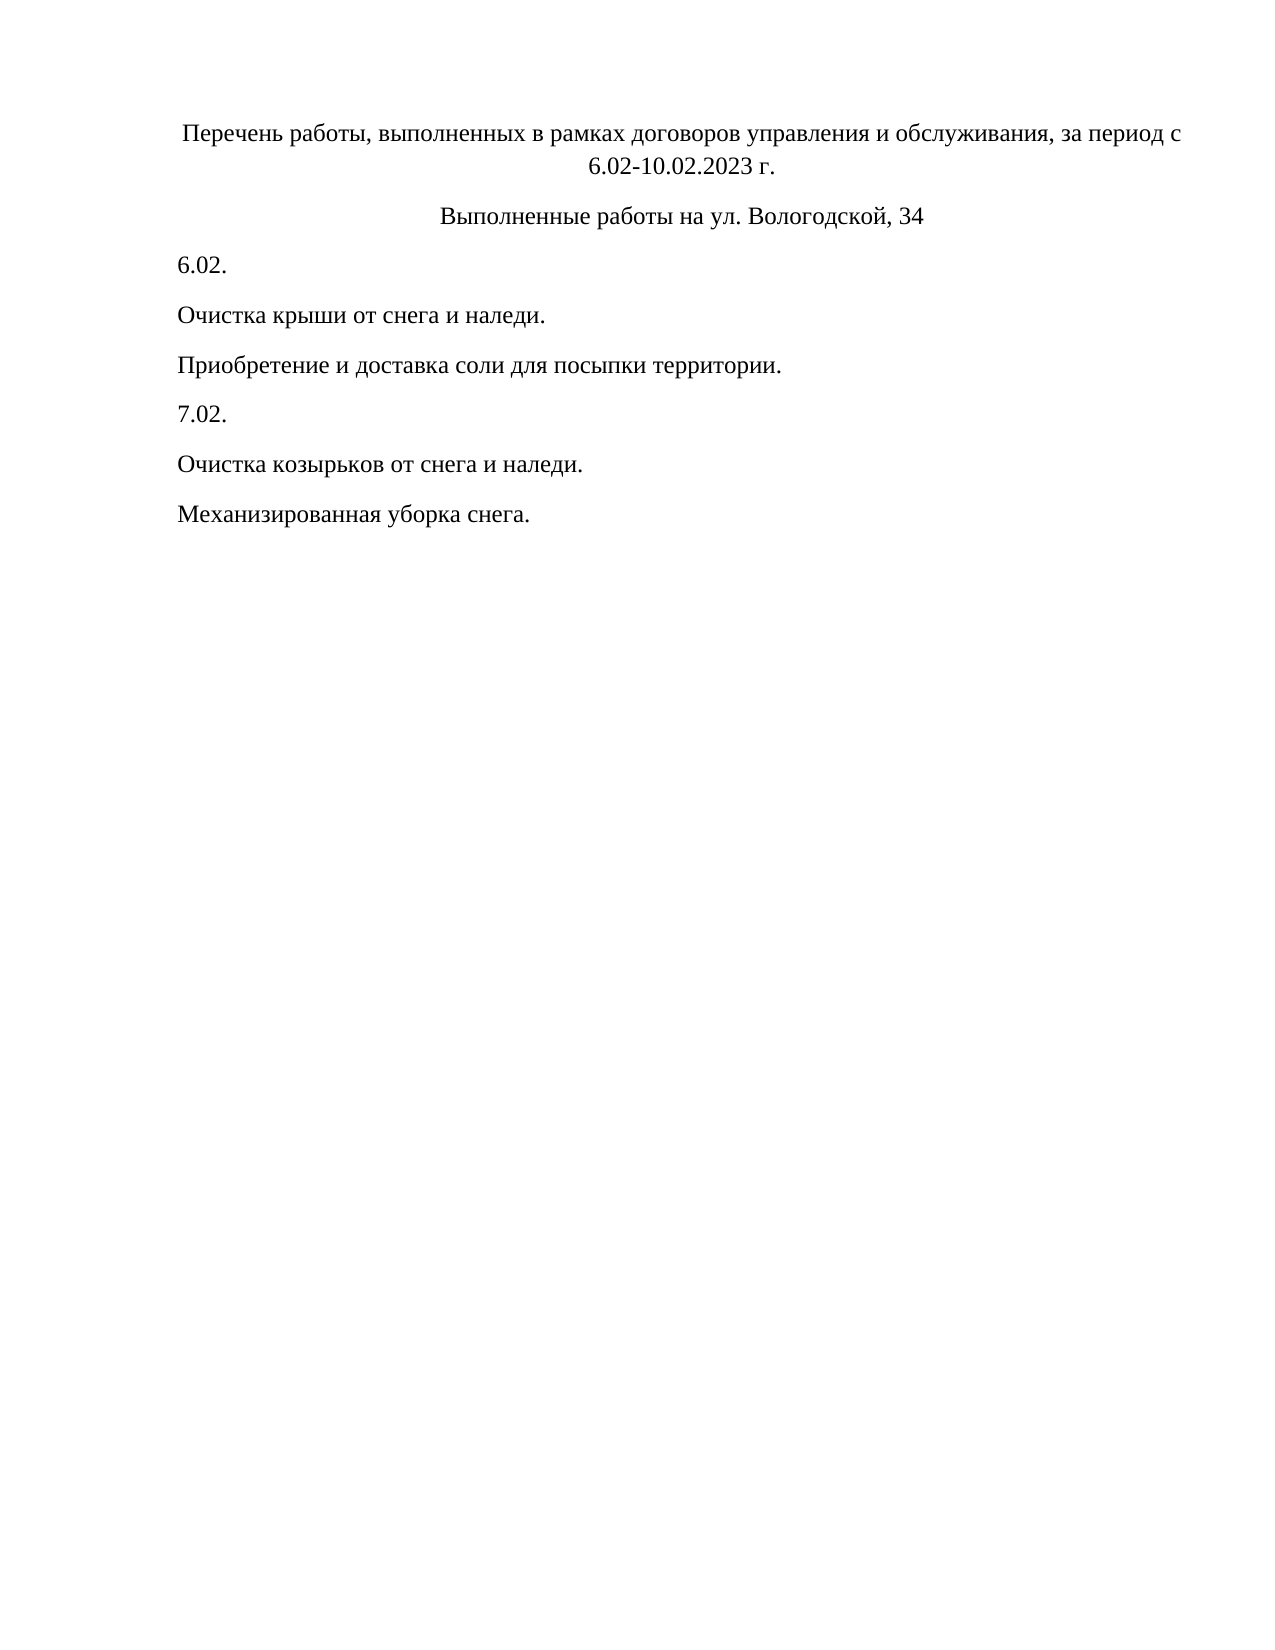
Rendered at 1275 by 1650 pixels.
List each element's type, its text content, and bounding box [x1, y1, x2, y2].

text Выполненные работы на ул. Вологодской, 34 [177, 201, 1186, 229]
text 6.02. [177, 250, 1186, 279]
text Механизированная уборка снега. [177, 499, 1186, 528]
text Очистка козырьков от снега и наледи. [177, 449, 1186, 478]
text 7.02. [177, 399, 1186, 428]
text Перечень работы, выполненных в рамках договоров управления и обслуживания, за период с 6.02-10.02.2023 г. [177, 118, 1186, 180]
text Приобретение и доставка соли для посыпки территории. [177, 350, 1186, 378]
text Очистка крыши от снега и наледи. [177, 300, 1186, 329]
